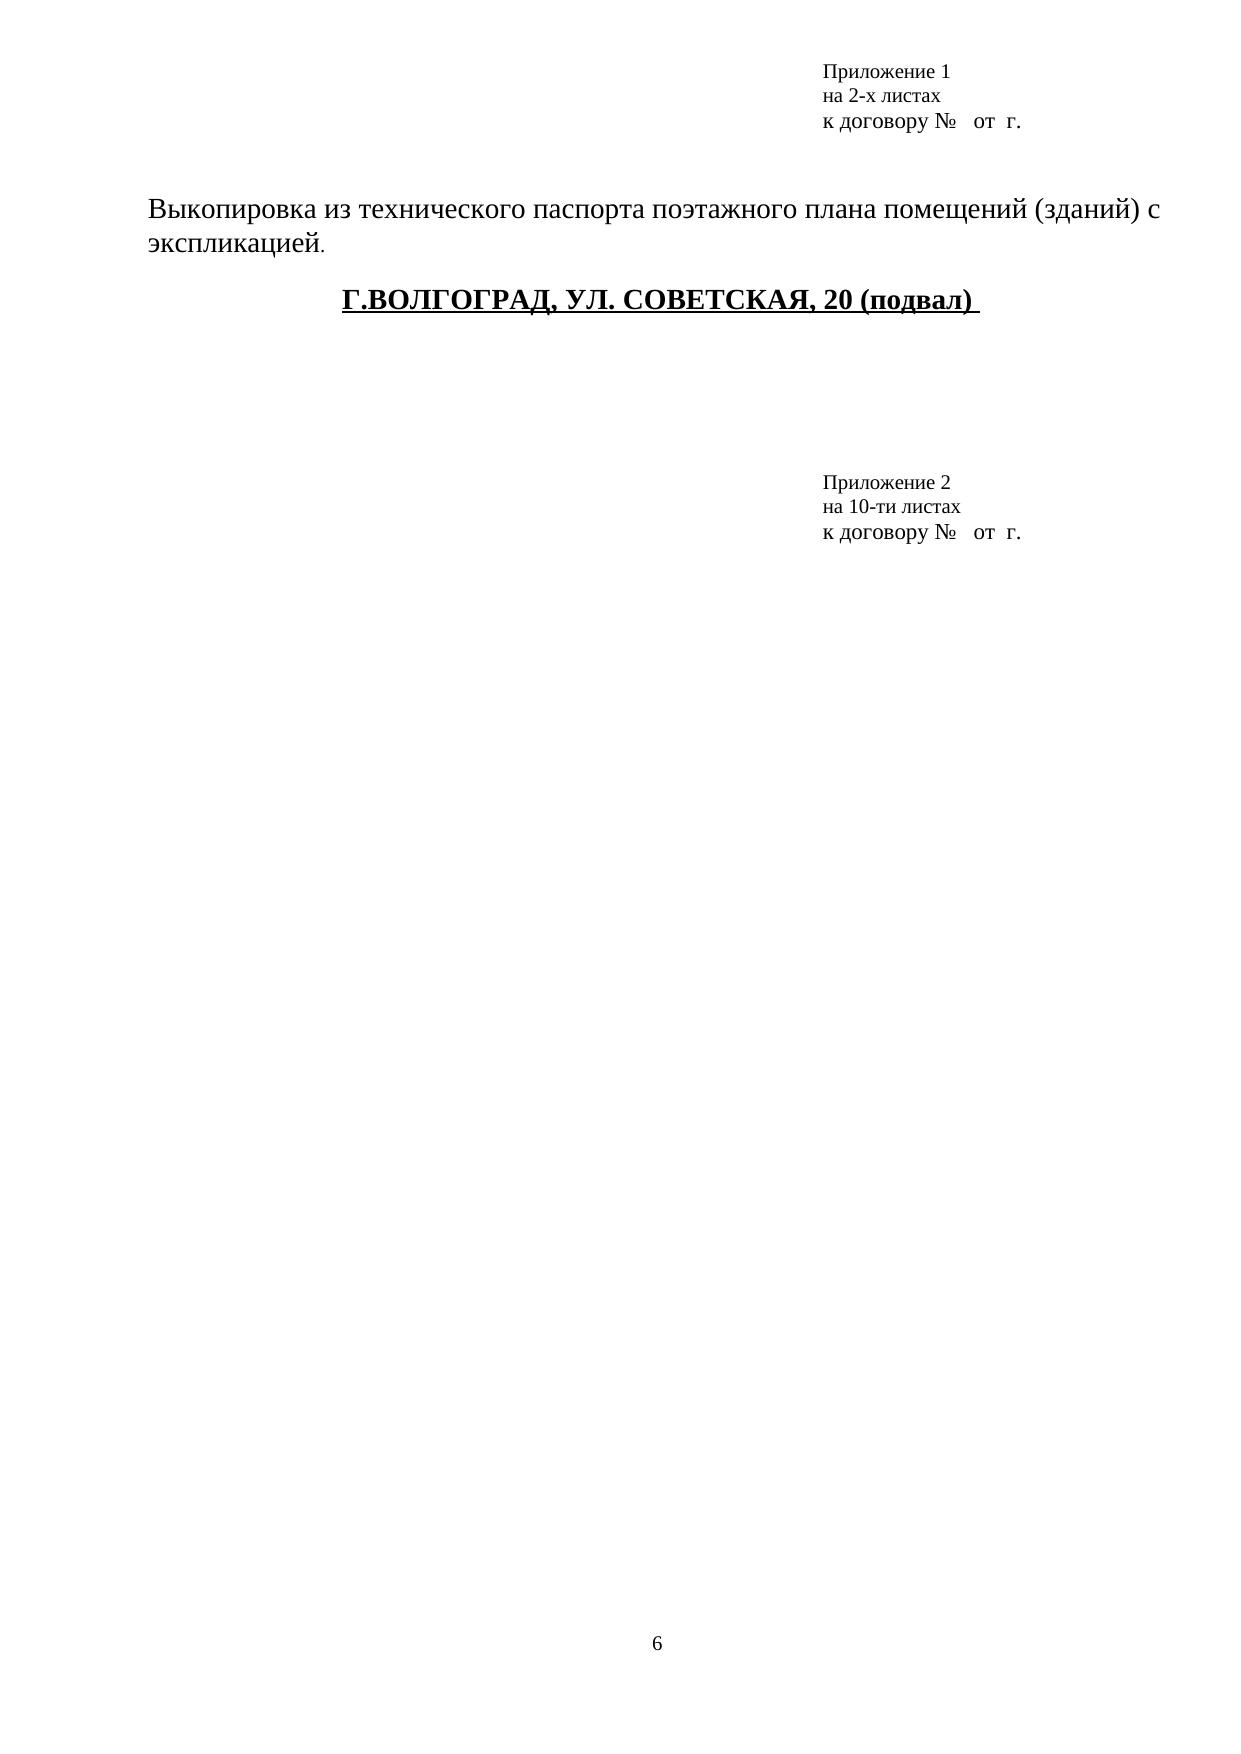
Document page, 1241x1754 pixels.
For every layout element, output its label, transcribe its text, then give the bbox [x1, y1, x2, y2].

text Приложение 1 [823, 59, 1166, 83]
text на 2-х листах [823, 83, 1166, 107]
text к договору № от г. [823, 518, 1166, 544]
text Выкопировка из технического паспорта поэтажного плана помещений (зданий) с экспликацией. [148, 191, 1166, 258]
text Г.ВОЛГОГРАД, УЛ. СОВЕТСКАЯ, 20 (подвал) [148, 282, 1166, 316]
text к договору № от г. [823, 107, 1166, 133]
text Приложение 2 [823, 470, 1166, 494]
text на 10-ти листах [823, 494, 1166, 518]
